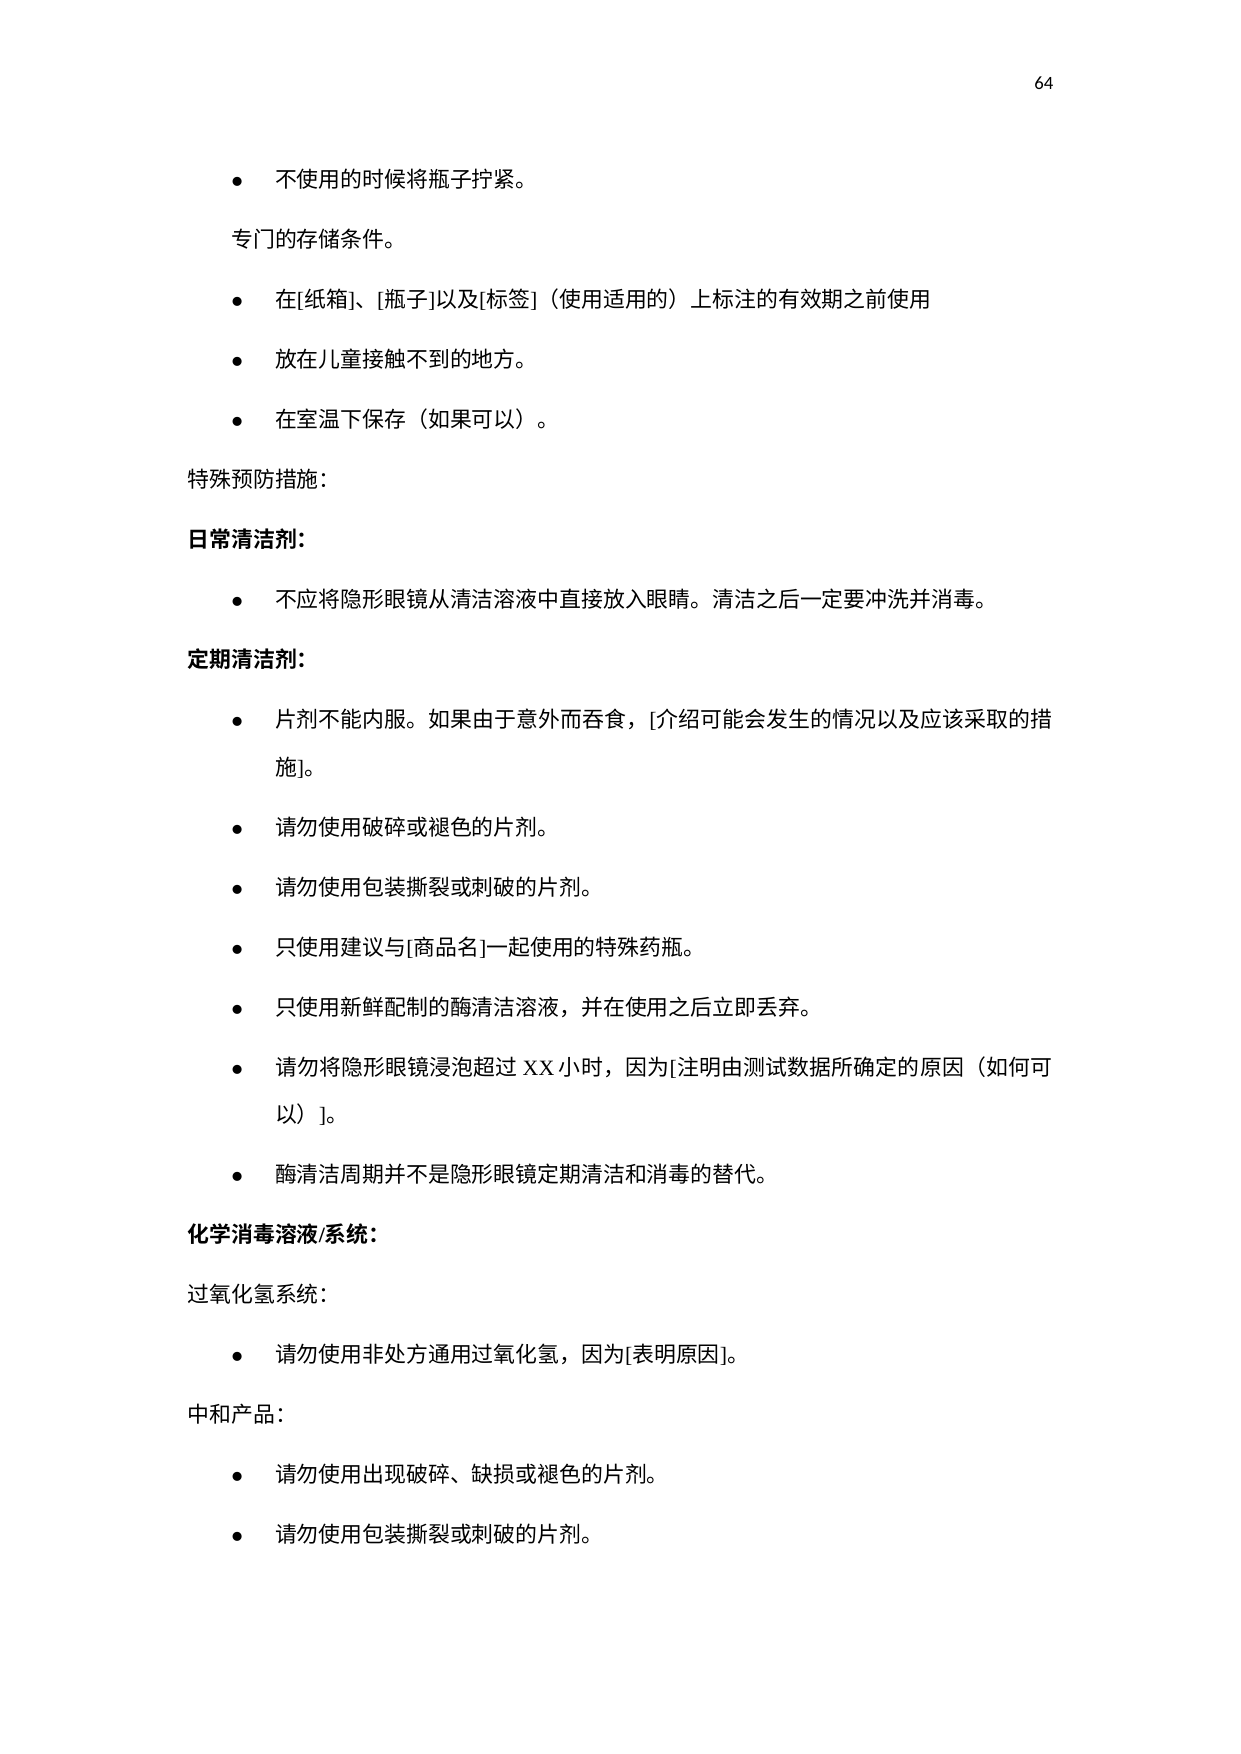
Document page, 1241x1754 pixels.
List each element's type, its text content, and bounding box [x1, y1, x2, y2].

text 化学消毒溶液/系统： [187, 1217, 1053, 1249]
list 在[纸箱]、[瓶子]以及[标签]（使用适用的）上标注的有效期之前使用 [231, 282, 1053, 314]
list 不应将隐形眼镜从清洁溶液中直接放入眼睛。清洁之后一定要冲洗并消毒。 [231, 582, 1053, 614]
list 请勿将隐形眼镜浸泡超过XX小时，因为[注明由测试数据所确定的原因（如何可以）]。 [231, 1050, 1053, 1129]
text 专门的存储条件。 [231, 222, 1053, 254]
list 在室温下保存（如果可以）。 [231, 402, 1053, 434]
list 片剂不能内服。如果由于意外而吞食，[介绍可能会发生的情况以及应该采取的措施]。 [231, 702, 1053, 782]
text 特殊预防措施： [187, 462, 1053, 494]
text 中和产品： [187, 1397, 1053, 1429]
list 请勿使用出现破碎、缺损或褪色的片剂。 [231, 1457, 1053, 1489]
list 只使用建议与[商品名]一起使用的特殊药瓶。 [231, 930, 1053, 962]
list 请勿使用破碎或褪色的片剂。 [231, 810, 1053, 842]
list 放在儿童接触不到的地方。 [231, 342, 1053, 374]
list 请勿使用非处方通用过氧化氢，因为[表明原因]。 [231, 1337, 1053, 1369]
list 酶清洁周期并不是隐形眼镜定期清洁和消毒的替代。 [231, 1157, 1053, 1189]
text 定期清洁剂： [187, 642, 1053, 674]
text 过氧化氢系统： [187, 1277, 1053, 1309]
list 请勿使用包装撕裂或刺破的片剂。 [231, 1517, 1053, 1549]
list 不使用的时候将瓶子拧紧。 [231, 162, 1053, 194]
list 请勿使用包装撕裂或刺破的片剂。 [231, 870, 1053, 902]
list 只使用新鲜配制的酶清洁溶液，并在使用之后立即丢弃。 [231, 990, 1053, 1022]
text 日常清洁剂： [187, 522, 1053, 554]
